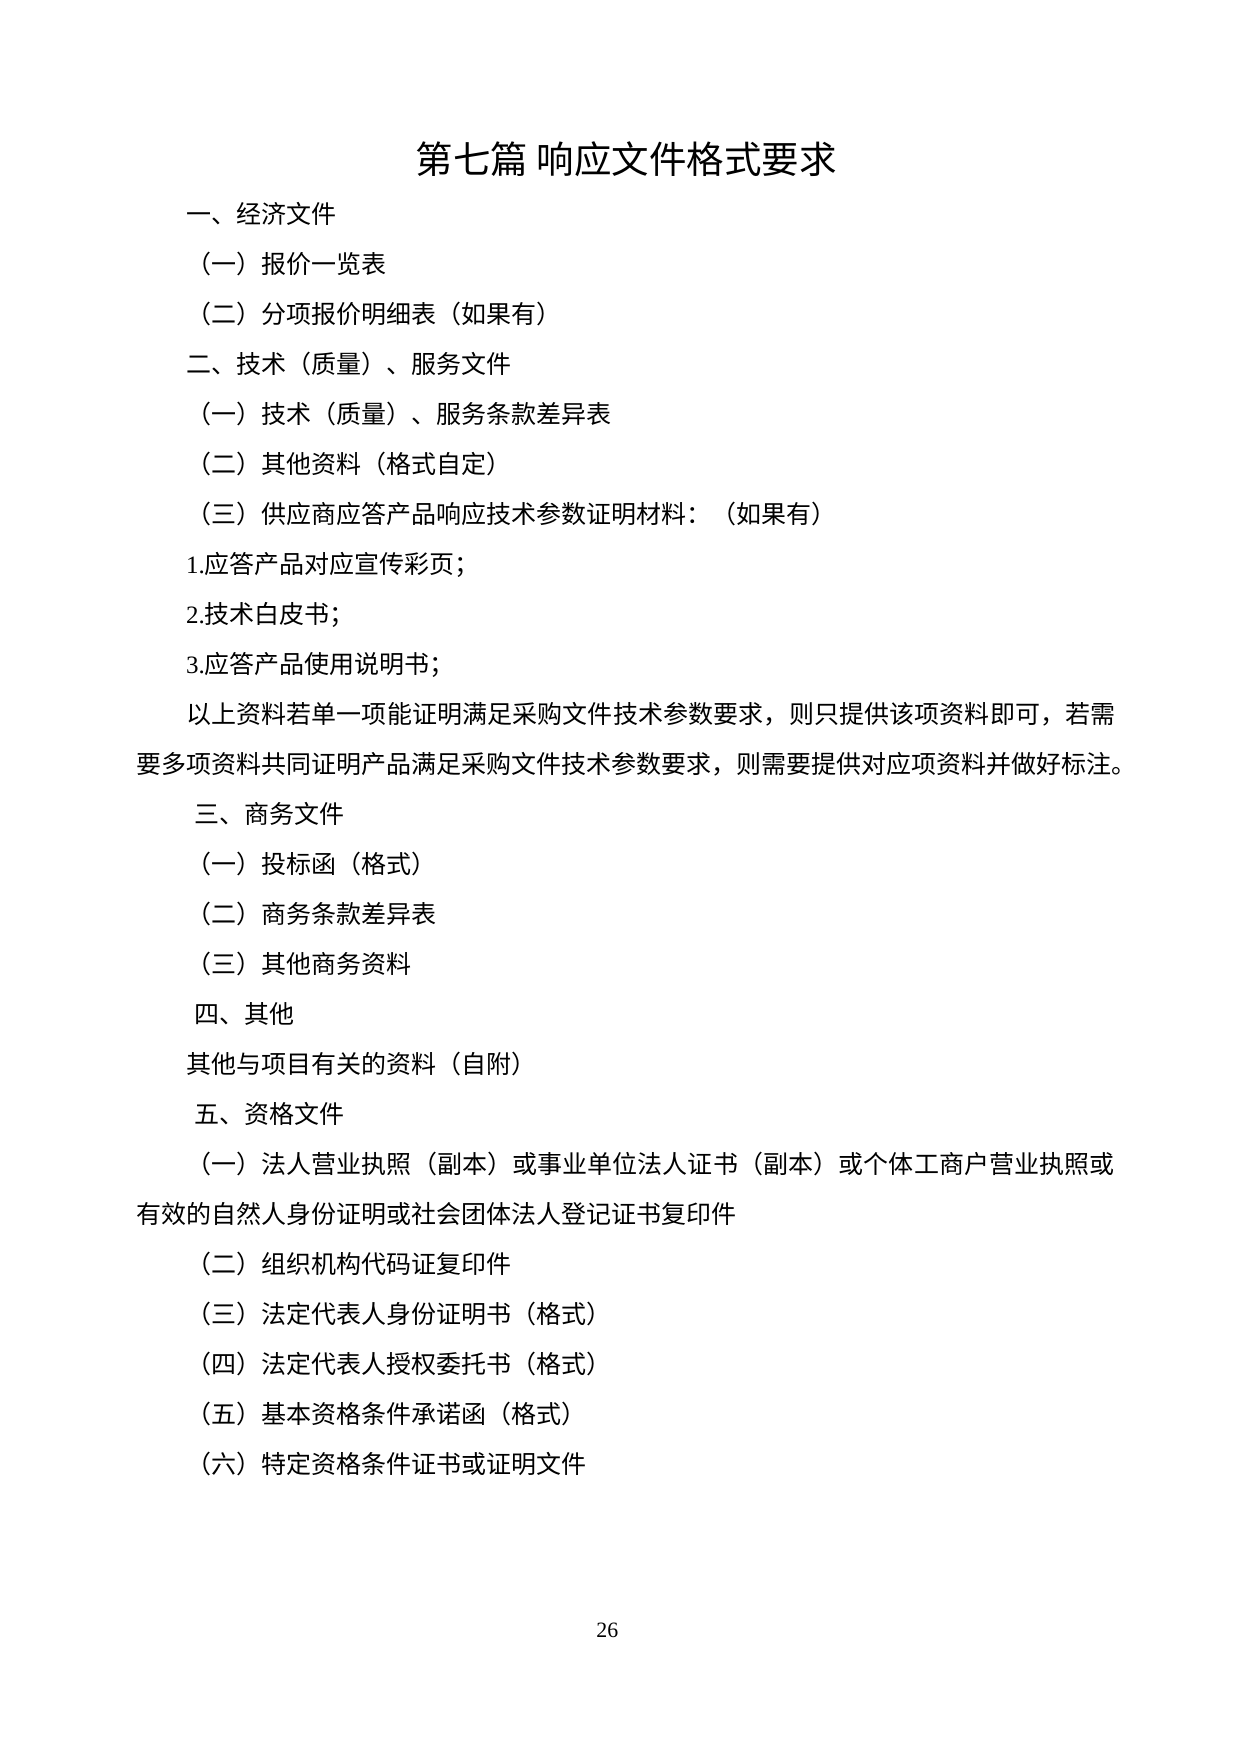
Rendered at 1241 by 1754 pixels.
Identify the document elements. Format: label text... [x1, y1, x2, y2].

text （五）基本资格条件承诺函（格式） [136, 1384, 1116, 1434]
list 其他 [136, 984, 1116, 1034]
text 其他与项目有关的资料（自附） [136, 1034, 1116, 1084]
text 3.应答产品使用说明书； [136, 634, 1116, 684]
text （一）投标函（格式） [136, 834, 1116, 884]
text （一）报价一览表 [136, 234, 1116, 284]
text （三）供应商应答产品响应技术参数证明材料：（如果有） [136, 484, 1116, 534]
list 商务文件 [136, 784, 1116, 834]
text （六）特定资格条件证书或证明文件 [136, 1434, 1116, 1484]
text （四）法定代表人授权委托书（格式） [136, 1334, 1116, 1384]
text （一）技术（质量）、服务条款差异表 [136, 384, 1116, 434]
text （二）分项报价明细表（如果有） [136, 284, 1116, 334]
list 资格文件 [136, 1084, 1116, 1134]
text 第七篇 响应文件格式要求 [136, 134, 1116, 184]
list 技术（质量）、服务文件 [136, 334, 1116, 384]
text （二）其他资料（格式自定） [136, 434, 1116, 484]
text （二）组织机构代码证复印件 [136, 1234, 1116, 1284]
text 2.技术白皮书； [136, 584, 1116, 634]
text 1.应答产品对应宣传彩页； [136, 534, 1116, 584]
text （三）法定代表人身份证明书（格式） [136, 1284, 1116, 1334]
text （二）商务条款差异表 [136, 884, 1116, 934]
text （三）其他商务资料 [136, 934, 1116, 984]
text （一）法人营业执照（副本）或事业单位法人证书（副本）或个体工商户营业执照或有效的自然人身份证明或社会团体法人登记证书复印件 [136, 1134, 1116, 1234]
list 经济文件 [136, 184, 1116, 234]
text 以上资料若单一项能证明满足采购文件技术参数要求，则只提供该项资料即可，若需要多项资料共同证明产品满足采购文件技术参数要求，则需要提供对应项资料并做好标注。 [136, 684, 1116, 784]
